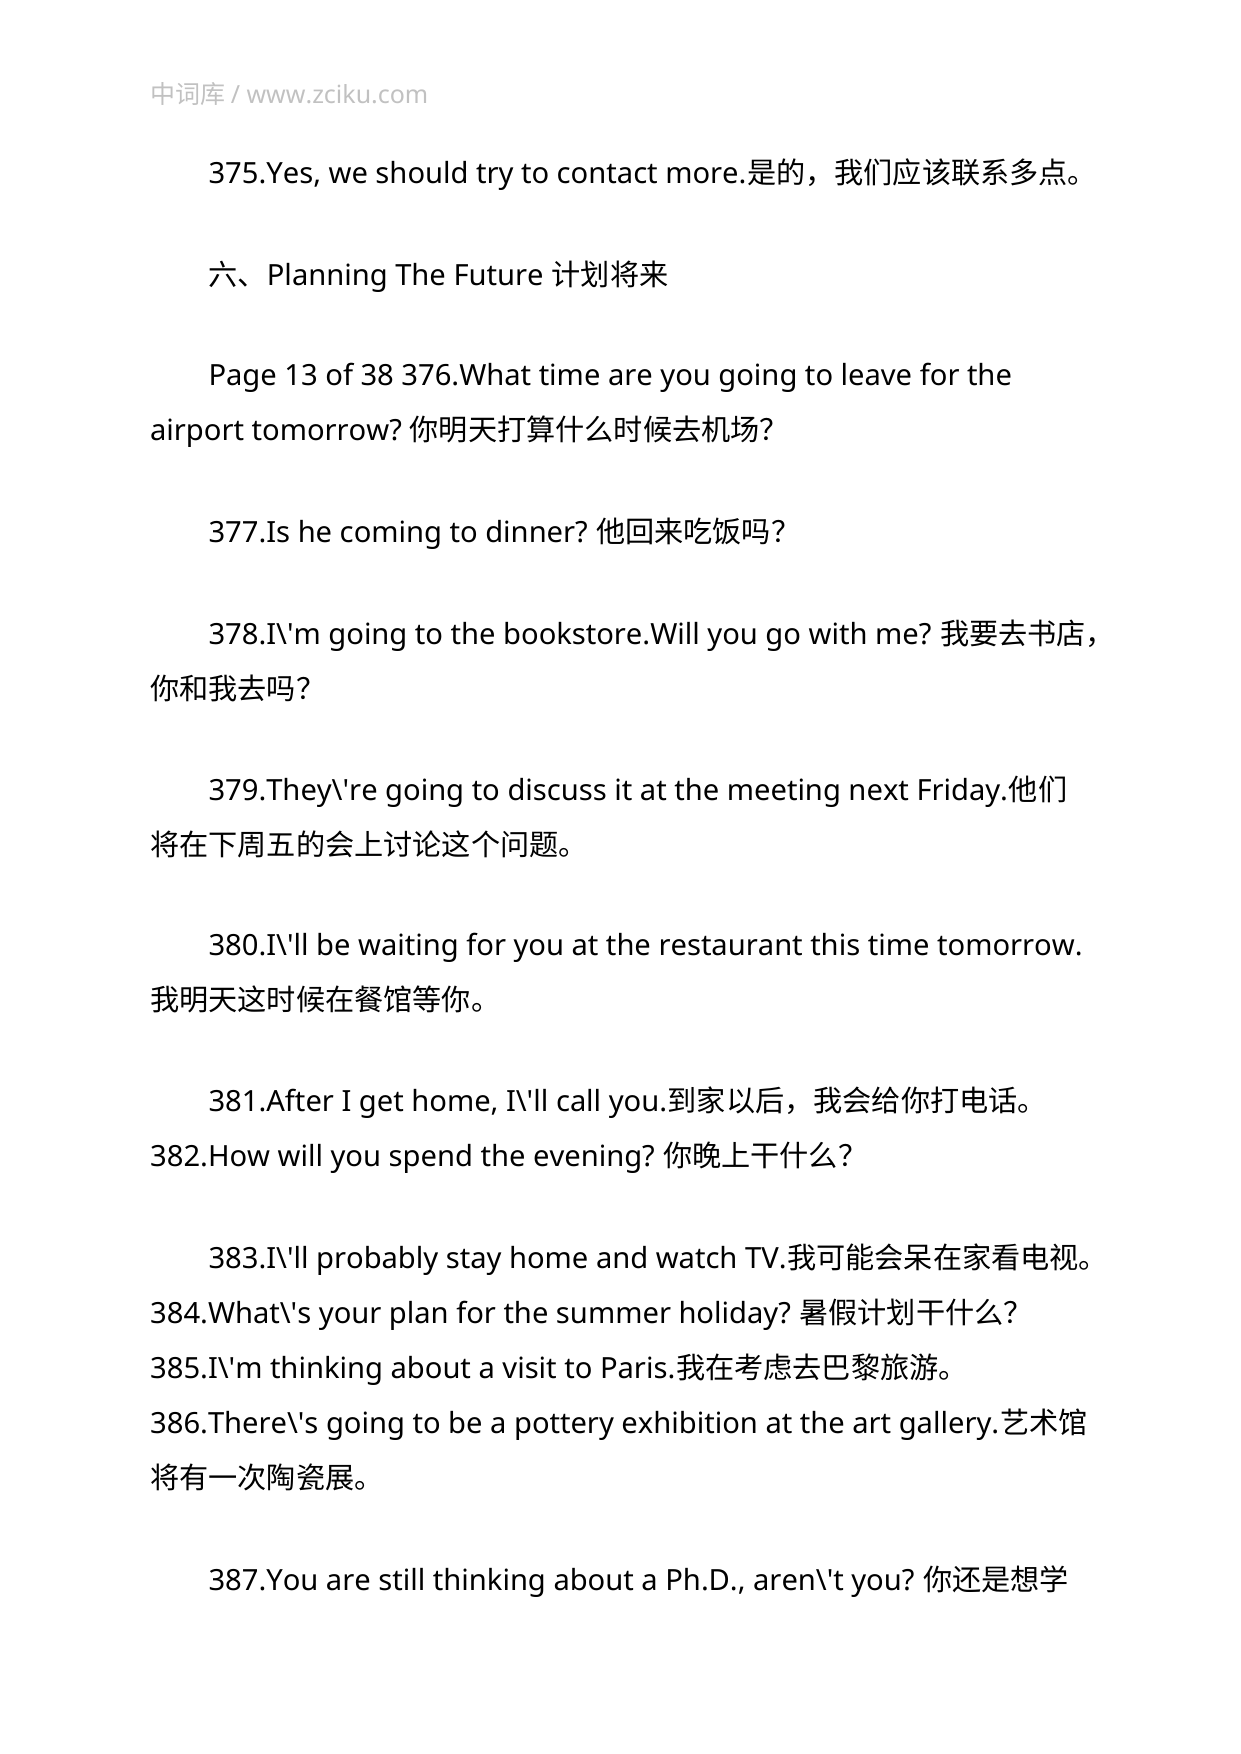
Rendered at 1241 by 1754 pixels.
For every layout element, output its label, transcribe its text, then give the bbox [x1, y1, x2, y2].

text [150, 1557, 1090, 1599]
text 380.I\'ll be waiting for you at the restaurant this time tomorrow.我明天这时候在餐馆等你。 [150, 924, 1090, 1018]
text 381.After I get home, I\'ll call you.到家以后，我会给你打电话。382.How will you spend the evening? 你晚上干什么？ [150, 1078, 1090, 1175]
text 375.Yes, we should try to contact more.是的，我们应该联系多点。 [150, 150, 1090, 192]
text 378.I\'m going to the bookstore.Will you go with me? 我要去书店，你和我去吗？ [150, 610, 1090, 707]
text 379.They\'re going to discuss it at the meeting next Friday.他们将在下周五的会上讨论这个问题。 [150, 767, 1090, 864]
text Page 13 of 38 376.What time are you going to leave for the airport tomorrow? 你明天打算什么时候去机场？ [150, 354, 1090, 449]
text 377.Is he coming to dinner? 他回来吃饭吗？ [150, 508, 1090, 551]
text 六、Planning The Future 计划将来 [150, 252, 1090, 294]
text 383.I\'ll probably stay home and watch TV.我可能会呆在家看电视。384.What\'s your plan for the summer holiday? 暑假计划干什么？ 385.I\'m thinking about a visit to Paris.我在考虑去巴黎旅游。386.There\'s going to be a pottery exhibition at the art gallery.艺术馆将有一次陶瓷展。 [150, 1235, 1090, 1497]
